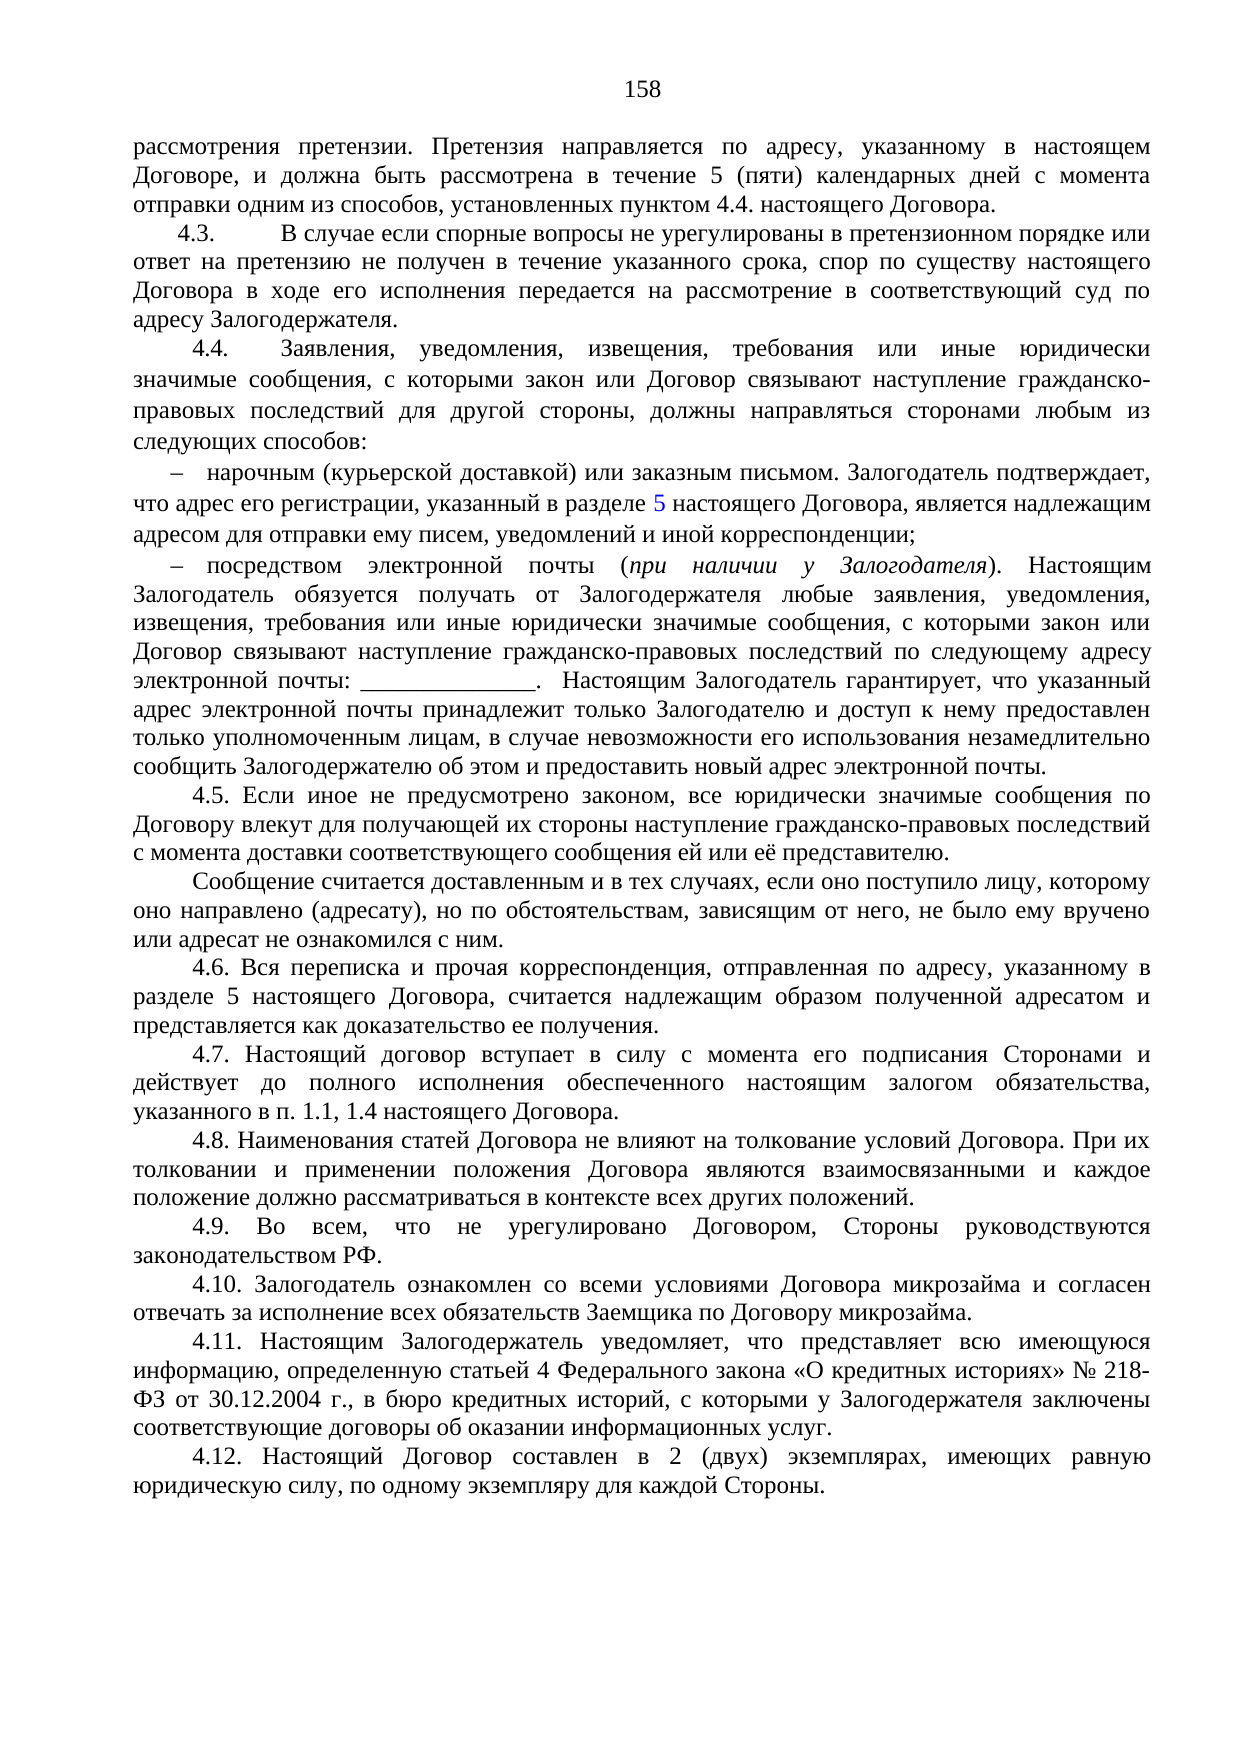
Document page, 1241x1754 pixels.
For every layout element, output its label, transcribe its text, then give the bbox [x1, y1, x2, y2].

text 4.9. Во всем, что не урегулировано Договором, Стороны руководствуются законодательством РФ. [133, 1211, 1152, 1269]
list нарочным (курьерской доставкой) или заказным письмом. Залогодатель подтверждает, что адрес его регистрации, указанный в разделе 5 настоящего Договора, является надлежащим адресом для отправки ему писем, уведомлений и иной корреспонденции; [133, 457, 1152, 548]
text 4.11. Настоящим Залогодержатель уведомляет, что представляет всю имеющуюся информацию, определенную статьей 4 Федерального закона «О кредитных историях» № 218-ФЗ от 30.12.2004 г., в бюро кредитных историй, с которыми у Залогодержателя заключены соответствующие договоры об оказании информационных услуг. [133, 1326, 1152, 1441]
text 4.7. Настоящий договор вступает в силу с момента его подписания Сторонами и действует до полного исполнения обеспеченного настоящим залогом обязательства, указанного в п. 1.1, 1.4 настоящего Договора. [133, 1039, 1152, 1125]
text 4.6. Вся переписка и прочая корреспонденция, отправленная по адресу, указанному в разделе 5 настоящего Договора, считается надлежащим образом полученной адресатом и представляется как доказательство ее получения. [133, 952, 1152, 1039]
text 4.5. Если иное не предусмотрено законом, все юридически значимые сообщения по Договору влекут для получающей их стороны наступление гражданско-правовых последствий с момента доставки соответствующего сообщения ей или её представителю. [133, 780, 1152, 866]
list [133, 131, 1152, 218]
text 4.8. Наименования статей Договора не влияют на толкование условий Договора. При их толковании и применении положения Договора являются взаимосвязанными и каждое положение должно рассматриваться в контексте всех других положений. [133, 1125, 1152, 1211]
text 4.10. Залогодатель ознакомлен со всеми условиями Договора микрозайма и согласен отвечать за исполнение всех обязательств Заемщика по Договору микрозайма. [133, 1269, 1152, 1326]
list В случае если спорные вопросы не урегулированы в претензионном порядке или ответ на претензию не получен в течение указанного срока, спор по существу настоящего Договора в ходе его исполнения передается на рассмотрение в соответствующий суд по адресу Залогодержателя. [133, 218, 1152, 333]
list посредством электронной почты (при наличии у Залогодателя). Настоящим Залогодатель обязуется получать от Залогодержателя любые заявления, уведомления, извещения, требования или иные юридически значимые сообщения, с которыми закон или Договор связывают наступление гражданско-правовых последствий по следующему адресу электронной почты: ______________. Настоящим Залогодатель гарантирует, что указанный адрес электронной почты принадлежит только Залогодателю и доступ к нему предоставлен только уполномоченным лицам, в случае невозможности его использования незамедлительно сообщить Залогодержателю об этом и предоставить новый адрес электронной почты. [133, 550, 1152, 780]
text 4.12. Настоящий Договор составлен в 2 (двух) экземплярах, имеющих равную юридическую силу, по одному экземпляру для каждой Стороны. [133, 1441, 1152, 1499]
list Заявления, уведомления, извещения, требования или иные юридически значимые сообщения, с которыми закон или Договор связывают наступление гражданско-правовых последствий для другой стороны, должны направляться сторонами любым из следующих способов: [133, 333, 1152, 454]
text Сообщение считается доставленным и в тех случаях, если оно поступило лицу, которому оно направлено (адресату), но по обстоятельствам, зависящим от него, не было ему вручено или адресат не ознакомился с ним. [133, 866, 1152, 952]
